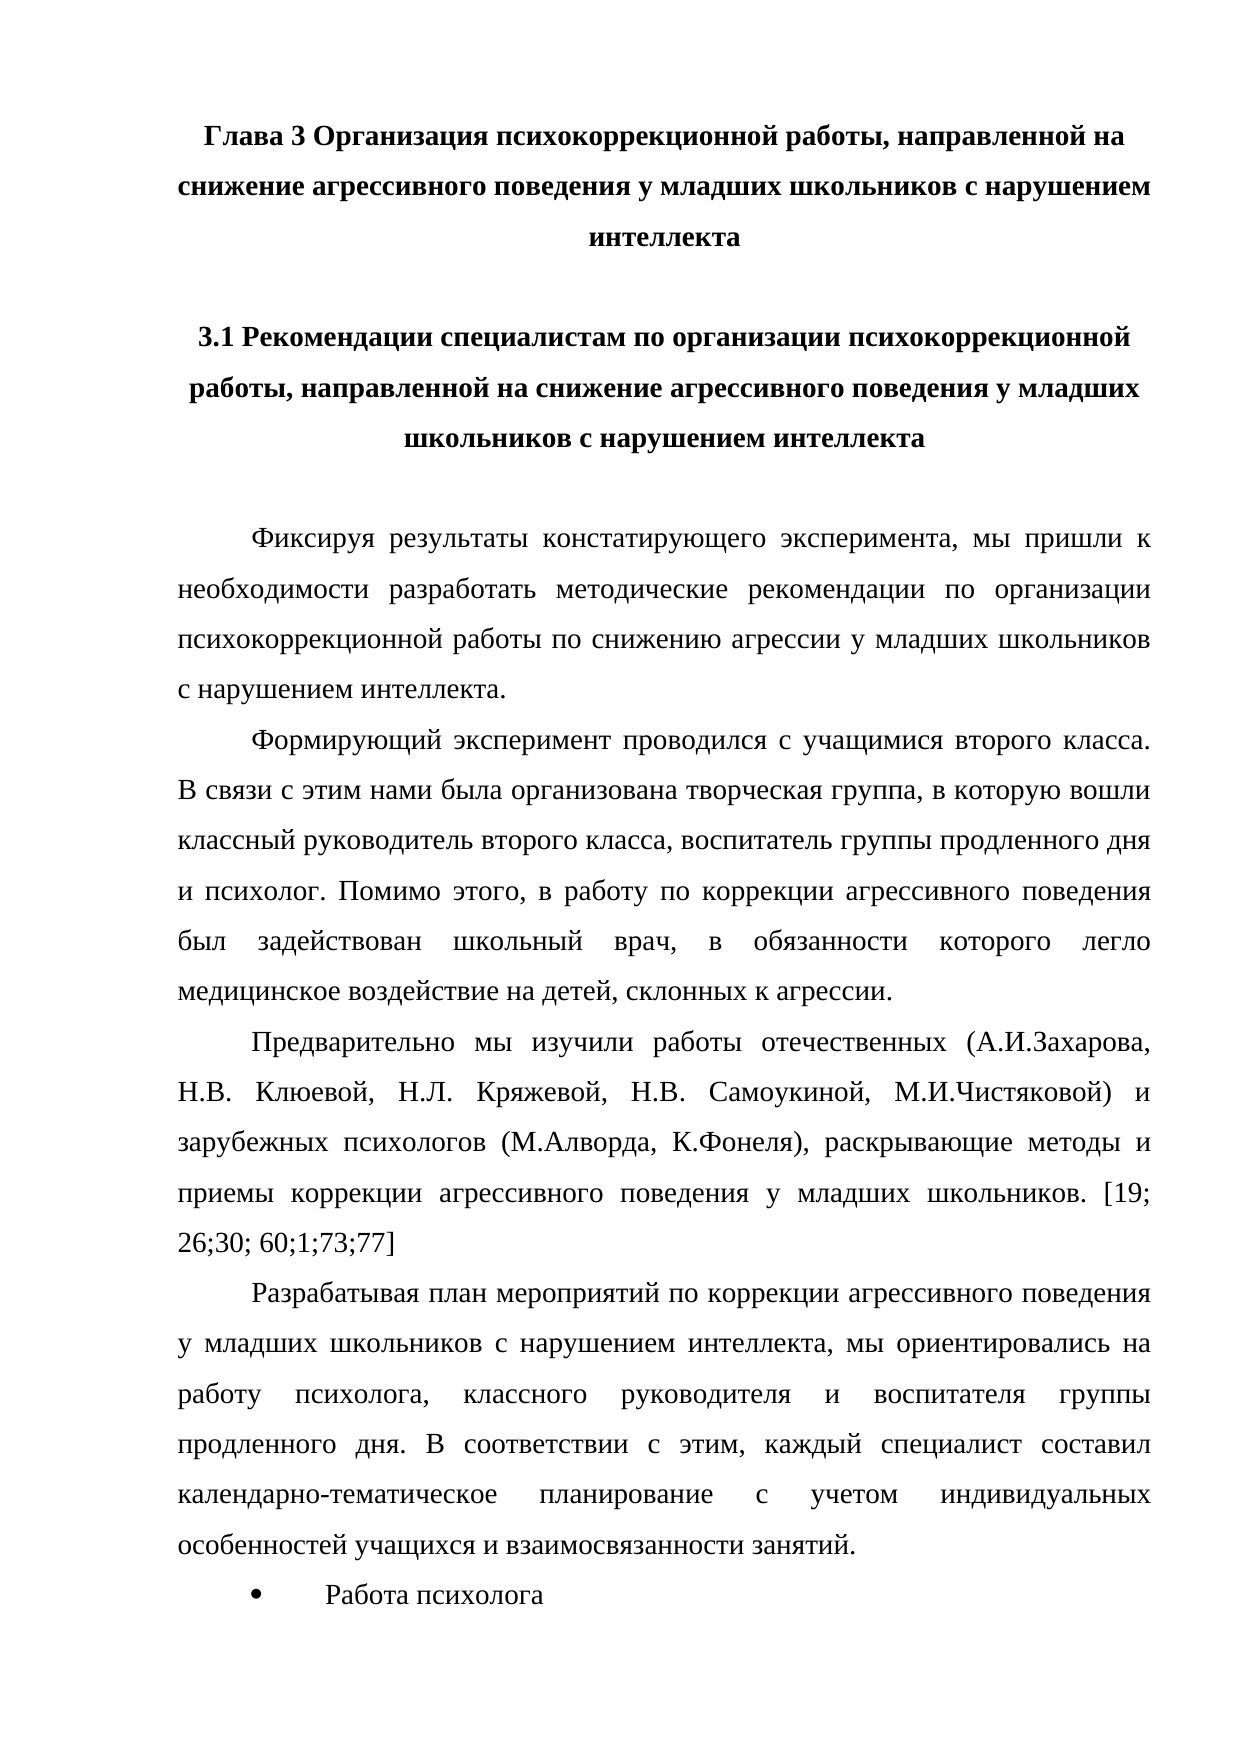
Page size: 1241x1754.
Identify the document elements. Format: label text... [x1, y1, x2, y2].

text Разрабатывая план мероприятий по коррекции агрессивного поведения у младших школьников с нарушением интеллекта, мы ориентировались на работу психолога, классного руководителя и воспитателя группы продленного дня. В соответствии с этим, каждый специалист составил календарно-тематическое планирование с учетом индивидуальных особенностей учащихся и взаимосвязанности занятий. [177, 1275, 1152, 1560]
text Глава 3 Организация психокоррекционной работы, направленной на снижение агрессивного поведения у младших школьников с нарушением интеллекта [177, 118, 1152, 252]
text Фиксируя результаты констатирующего эксперимента, мы пришли к необходимости разработать методические рекомендации по организации психокоррекционной работы по снижению агрессии у младших школьников с нарушением интеллекта. [177, 521, 1152, 705]
list Работа психолога [177, 1577, 1152, 1611]
text Предварительно мы изучили работы отечественных (А.И.Захарова, Н.В. Клюевой, Н.Л. Кряжевой, Н.В. Самоукиной, М.И.Чистяковой) и зарубежных психологов (М.Алворда, К.Фонеля), раскрывающие методы и приемы коррекции агрессивного поведения у младших школьников. [19; 26;30; 60;1;73;77] [177, 1024, 1152, 1258]
text 3.1 Рекомендации специалистам по организации психокоррекционной работы, направленной на снижение агрессивного поведения у младших школьников с нарушением интеллекта [177, 319, 1152, 453]
text Формирующий эксперимент проводился с учащимися второго класса. В связи с этим нами была организована творческая группа, в которую вошли классный руководитель второго класса, воспитатель группы продленного дня и психолог. Помимо этого, в работу по коррекции агрессивного поведения был задействован школьный врач, в обязанности которого легло медицинское воздействие на детей, склонных к агрессии. [177, 722, 1152, 1007]
